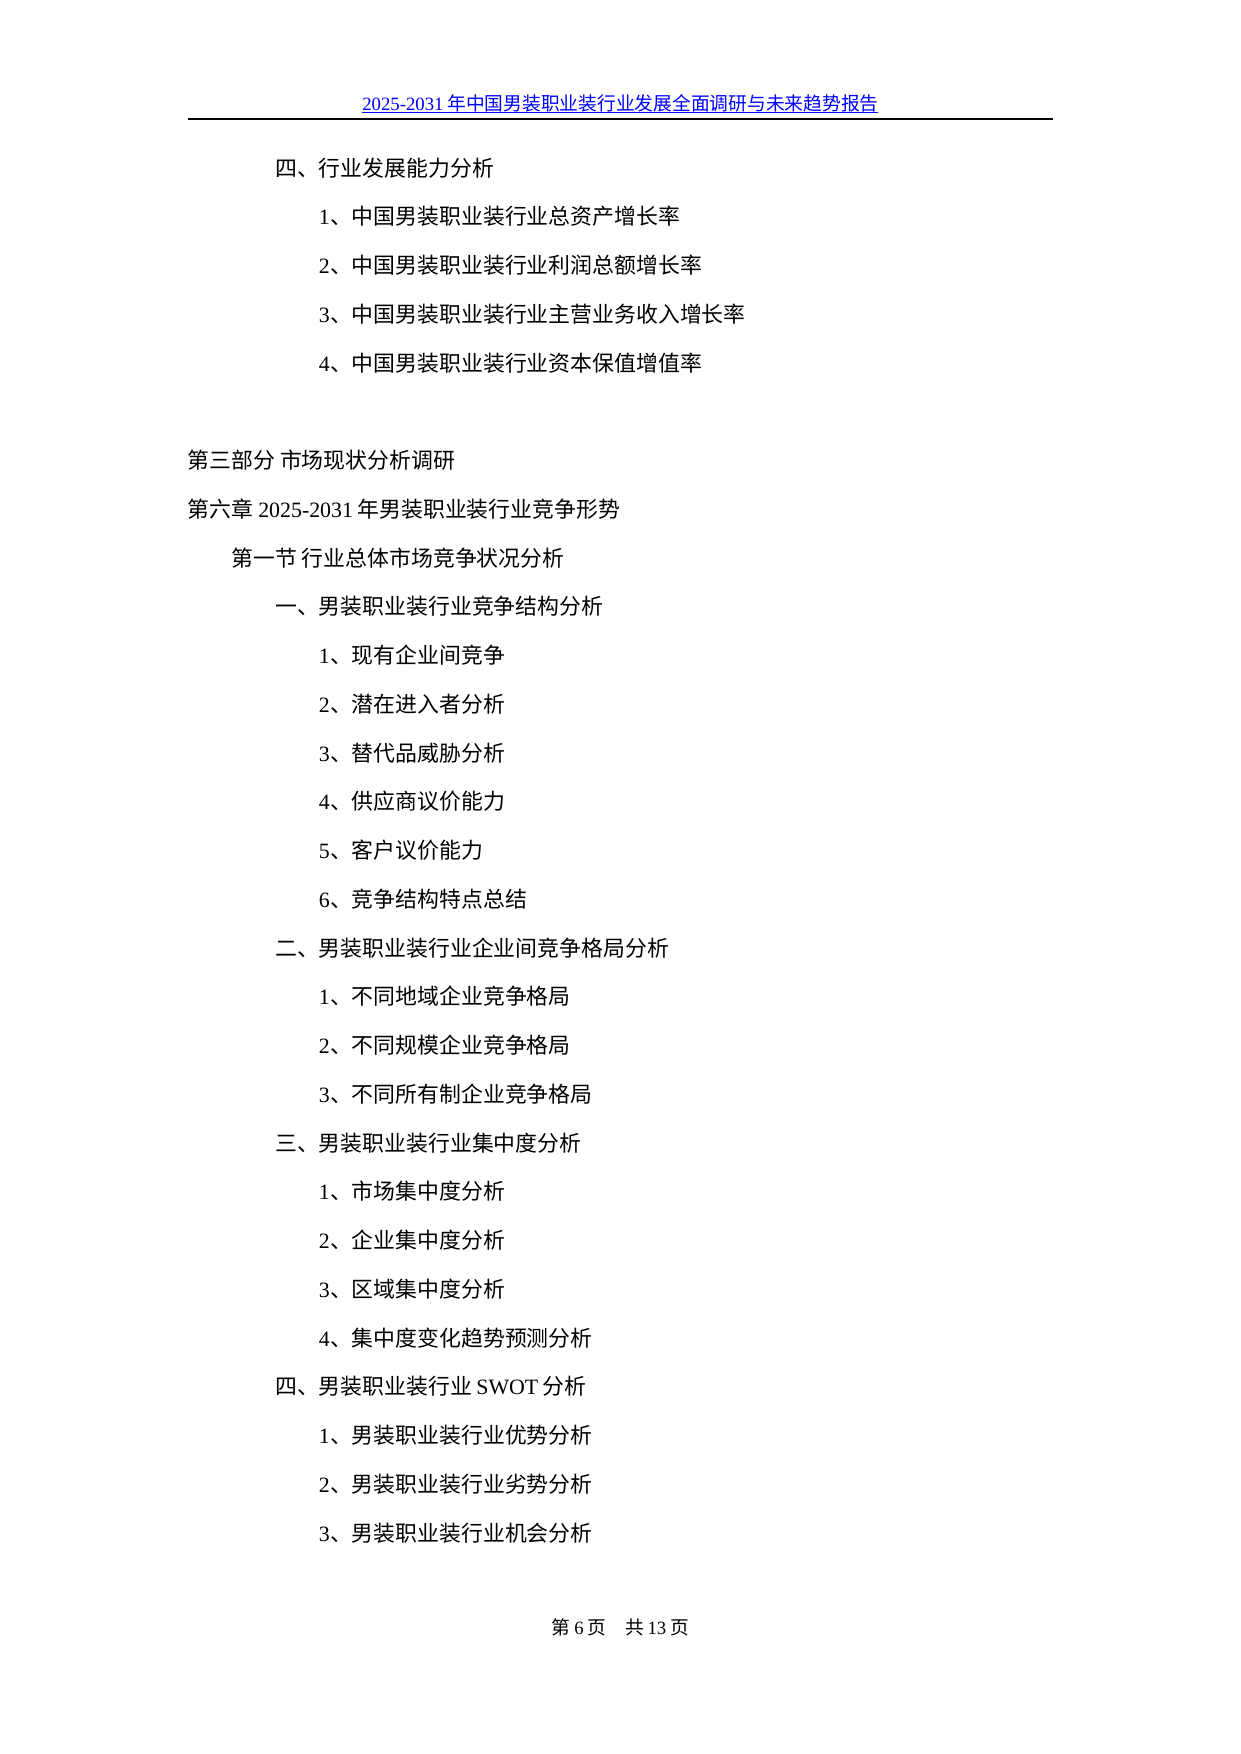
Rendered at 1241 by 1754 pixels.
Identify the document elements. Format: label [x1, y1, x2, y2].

text [187, 150, 1053, 1548]
